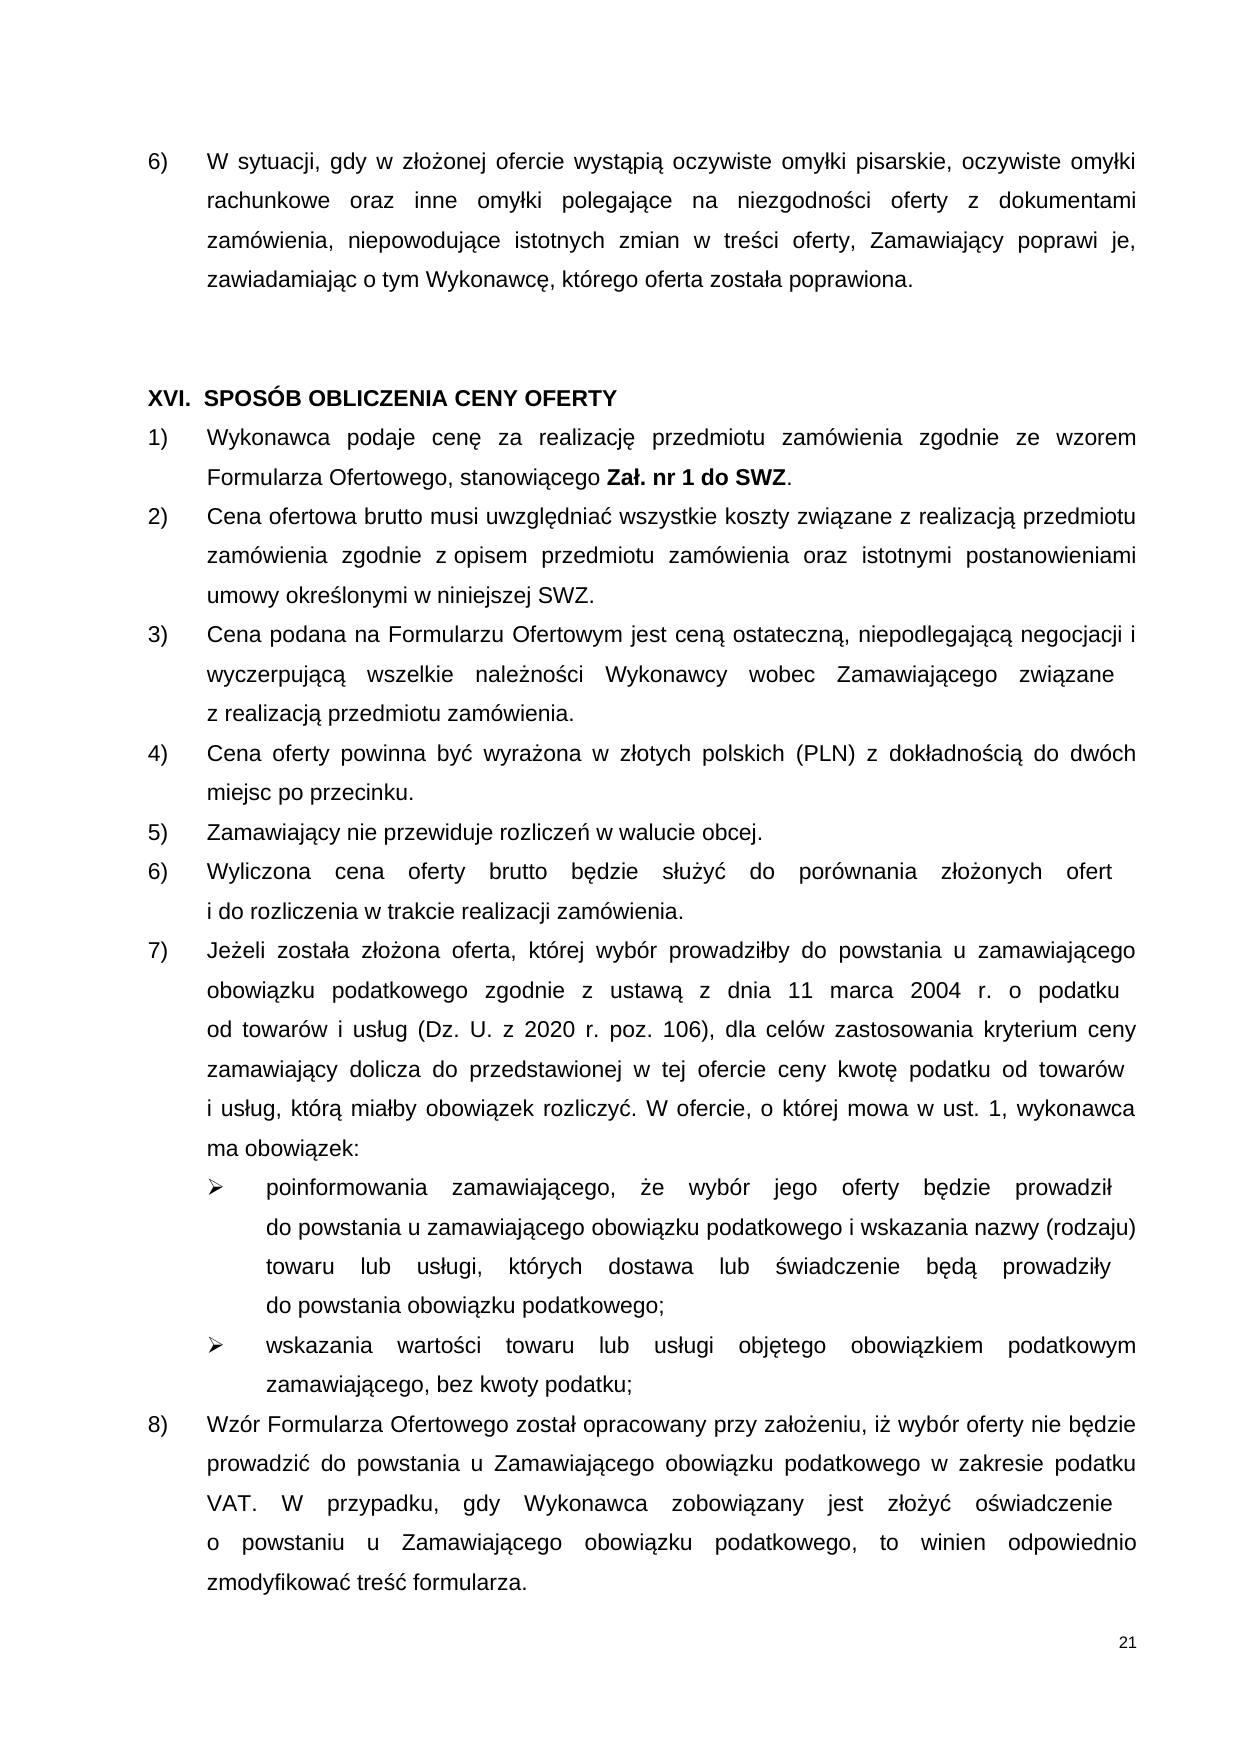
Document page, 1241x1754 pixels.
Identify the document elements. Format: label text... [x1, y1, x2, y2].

list Cena podana na Formularzu Ofertowym jest ceną ostateczną, niepodlegającą negocjacji i wyczerpującą wszelkie należności Wykonawcy wobec Zamawiającego związane z realizacją przedmiotu zamówienia. [148, 621, 1137, 727]
list Wyliczona cena oferty brutto będzie służyć do porównania złożonych ofert i do rozliczenia w trakcie realizacji zamówienia. [148, 858, 1137, 924]
list Cena ofertowa brutto musi uwzględniać wszystkie koszty związane z realizacją przedmiotu zamówienia zgodnie z opisem przedmiotu zamówienia oraz istotnymi postanowieniami umowy określonymi w niniejszej SWZ. [148, 503, 1137, 608]
list Wzór Formularza Ofertowego został opracowany przy założeniu, iż wybór oferty nie będzie prowadzić do powstania u Zamawiającego obowiązku podatkowego w zakresie podatku VAT. W przypadku, gdy Wykonawca zobowiązany jest złożyć oświadczenie o powstaniu u Zamawiającego obowiązku podatkowego, to winien odpowiednio zmodyfikować treść formularza. [148, 1411, 1137, 1595]
list Wykonawca podaje cenę za realizację przedmiotu zamówienia zgodnie ze wzorem Formularza Ofertowego, stanowiącego Zał. nr 1 do SWZ. [148, 424, 1137, 490]
list Cena oferty powinna być wyrażona w złotych polskich (PLN) z dokładnością do dwóch miejsc po przecinku. [148, 740, 1137, 806]
text XVI. SPOSÓB OBLICZENIA CENY OFERTY [148, 384, 1137, 411]
list poinformowania zamawiającego, że wybór jego oferty będzie prowadził do powstania u zamawiającego obowiązku podatkowego i wskazania nazwy (rodzaju) towaru lub usługi, których dostawa lub świadczenie będą prowadziły do powstania obowiązku podatkowego; [207, 1174, 1137, 1319]
list wskazania wartości towaru lub usługi objętego obowiązkiem podatkowym zamawiającego, bez kwoty podatku; [207, 1332, 1137, 1398]
list Jeżeli została złożona oferta, której wybór prowadziłby do powstania u zamawiającego obowiązku podatkowego zgodnie z ustawą z dnia 11 marca 2004 r. o podatku od towarów i usług (Dz. U. z 2020 r. poz. 106), dla celów zastosowania kryterium ceny zamawiający dolicza do przedstawionej w tej ofercie ceny kwotę podatku od towarów i usług, którą miałby obowiązek rozliczyć. W ofercie, o której mowa w ust. 1, wykonawca ma obowiązek: [148, 937, 1137, 1161]
list Zamawiający nie przewiduje rozliczeń w walucie obcej. [148, 819, 1137, 845]
list W sytuacji, gdy w złożonej ofercie wystąpią oczywiste omyłki pisarskie, oczywiste omyłki rachunkowe oraz inne omyłki polegające na niezgodności oferty z dokumentami zamówienia, niepowodujące istotnych zmian w treści oferty, Zamawiający poprawi je, zawiadamiając o tym Wykonawcę, którego oferta została poprawiona. [148, 148, 1137, 292]
